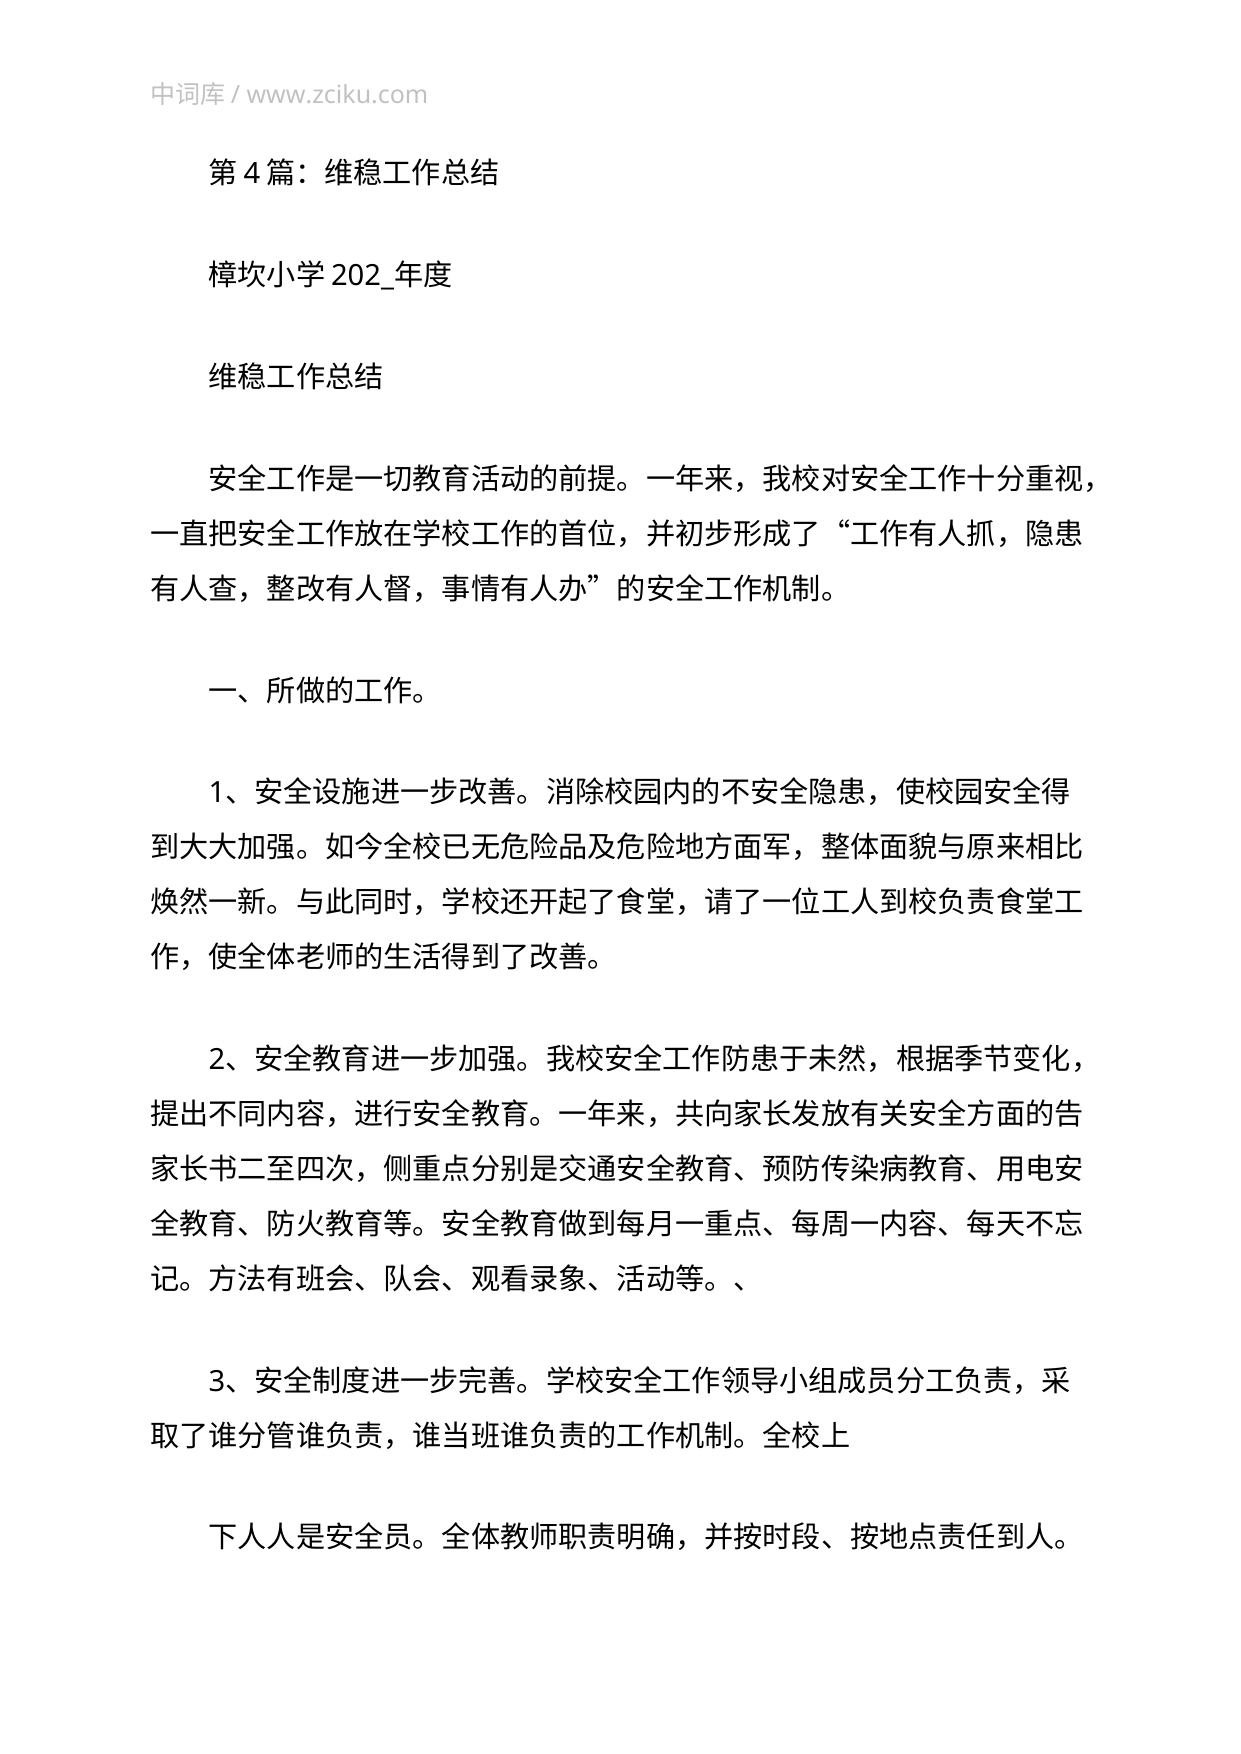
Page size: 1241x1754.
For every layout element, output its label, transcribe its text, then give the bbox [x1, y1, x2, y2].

text 1、安全设施进一步改善。消除校园内的不安全隐患，使校园安全得到大大加强。如今全校已无危险品及危险地方面军，整体面貌与原来相比焕然一新。与此同时，学校还开起了食堂，请了一位工人到校负责食堂工作，使全体老师的生活得到了改善。 [150, 769, 1090, 976]
text 一、所做的工作。 [150, 667, 1090, 709]
text 下人人是安全员。全体教师职责明确，并按时段、按地点责任到人。 [150, 1514, 1090, 1556]
text 安全工作是一切教育活动的前提。一年来，我校对安全工作十分重视，一直把安全工作放在学校工作的首位，并初步形成了“工作有人抓，隐患有人查，整改有人督，事情有人办”的安全工作机制。 [150, 456, 1090, 608]
text 第4篇：维稳工作总结 [150, 150, 1090, 192]
text 维稳工作总结 [150, 354, 1090, 396]
text 3、安全制度进一步完善。学校安全工作领导小组成员分工负责，采取了谁分管谁负责，谁当班谁负责的工作机制。全校上 [150, 1357, 1090, 1454]
text 2、安全教育进一步加强。我校安全工作防患于未然，根据季节变化，提出不同内容，进行安全教育。一年来，共向家长发放有关安全方面的告家长书二至四次，侧重点分别是交通安全教育、预防传染病教育、用电安全教育、防火教育等。安全教育做到每月一重点、每周一内容、每天不忘记。方法有班会、队会、观看录象、活动等。、 [150, 1036, 1090, 1298]
text 樟坎小学202_年度 [150, 252, 1090, 294]
